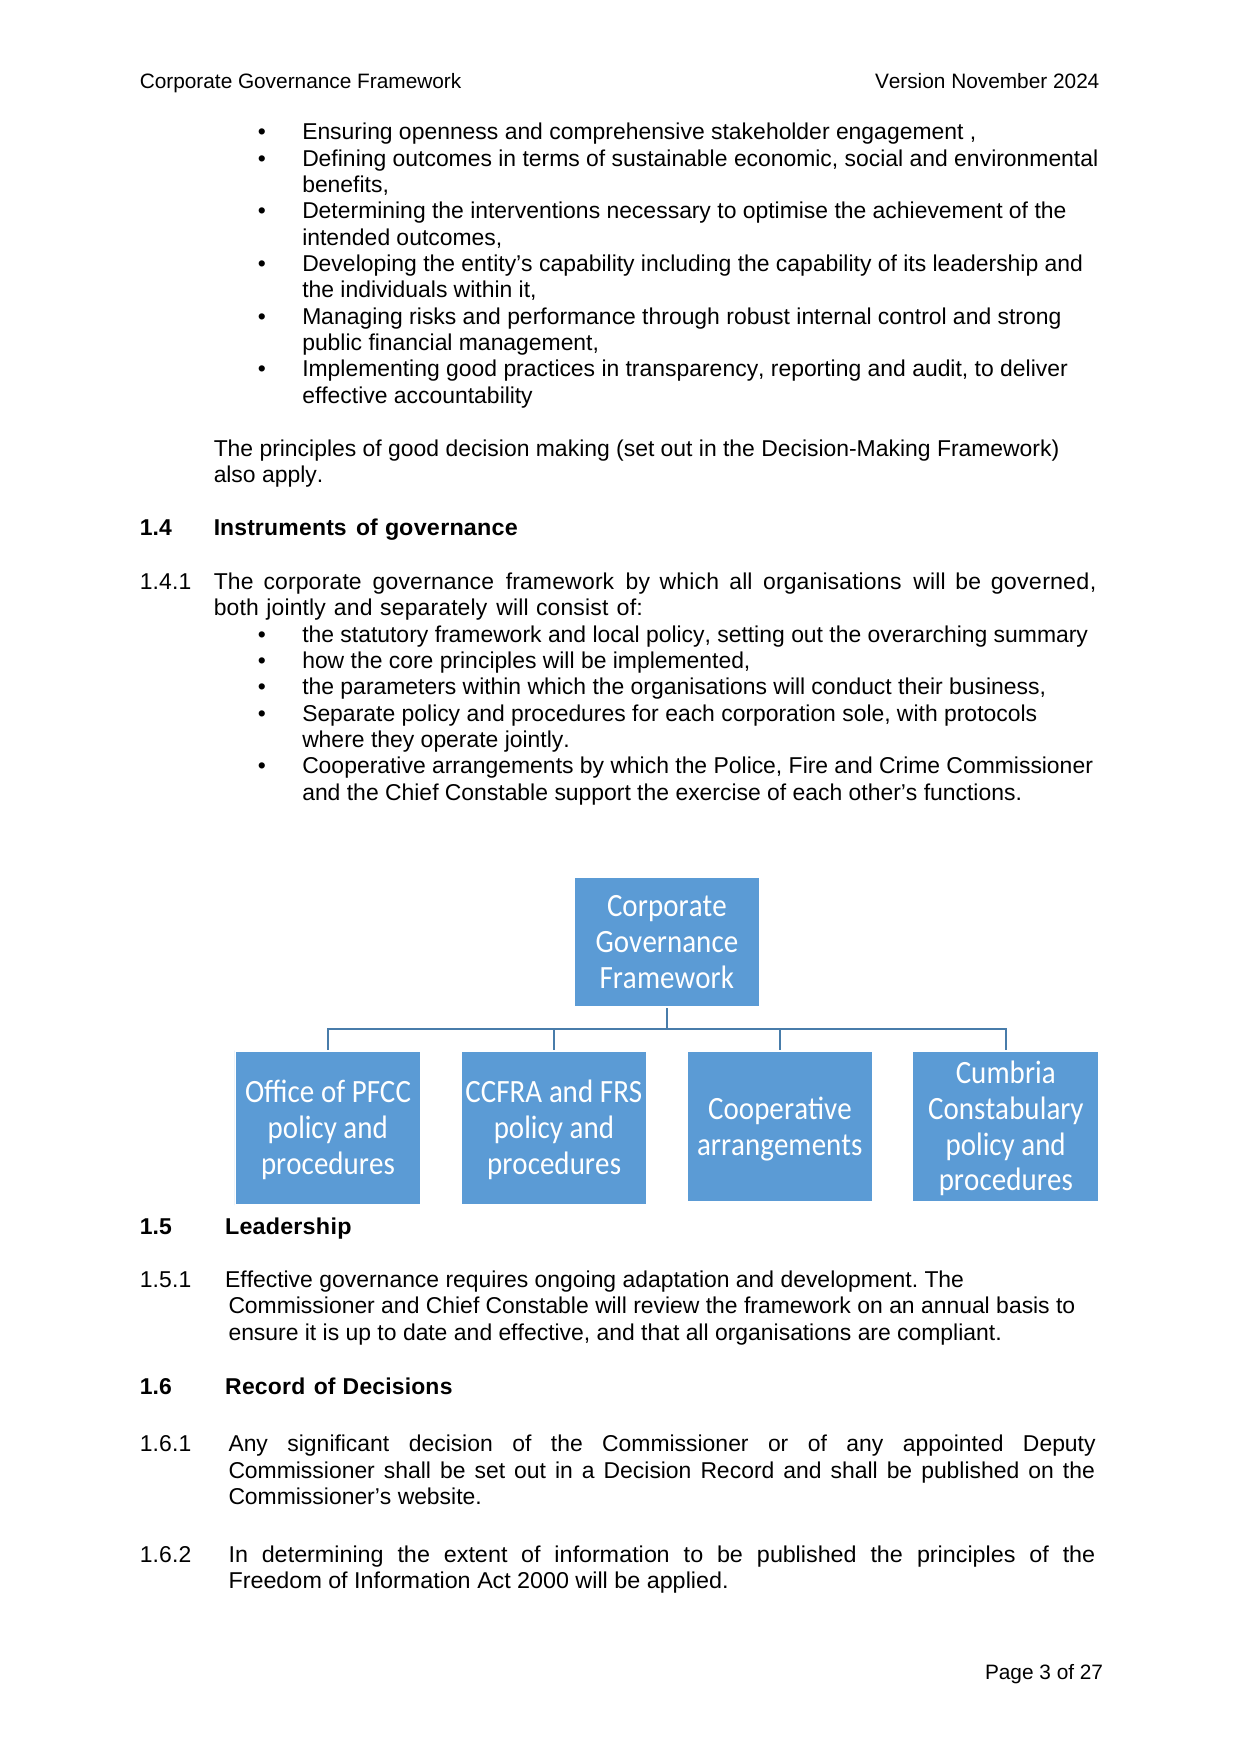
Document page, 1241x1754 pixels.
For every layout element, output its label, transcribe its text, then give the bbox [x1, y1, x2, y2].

text • Implementing good practices in transparency, reporting and audit, to deliver effective accountability [258, 355, 1105, 408]
text 1.6.2 In determining the extent of information to be published the principles of the Freedom of Information Act 2000 will be applied. [139, 1541, 1097, 1593]
text 1.4.1 The corporate governance framework by which all organisations will be governed, both jointly and separately will consist of: [139, 568, 1096, 621]
text • Separate policy and procedures for each corporation sole, with protocols where they operate jointly. [258, 699, 1105, 752]
text • the statutory framework and local policy, setting out the overarching summary [258, 621, 1105, 647]
text • Determining the interventions necessary to optimise the achievement of the intended outcomes, [258, 197, 1105, 250]
text • Defining outcomes in terms of sustainable economic, social and environmental benefits, [258, 144, 1105, 197]
text 1.4 Instruments of governance [139, 513, 1105, 540]
text The principles of good decision making (set out in the Decision-Making Framework) also apply. [213, 434, 1103, 487]
text 1.6 Record of Decisions [139, 1371, 1105, 1399]
text • how the core principles will be implemented, [258, 647, 1105, 673]
text • Cooperative arrangements by which the Police, Fire and Crime Commissioner and the Chief Constable support the exercise of each other’s functions. [258, 752, 1105, 805]
text 1.5.1 Effective governance requires ongoing adaptation and development. The Commissioner and Chief Constable will review the framework on an annual basis to ensure it is up to date and effective, and that all organisations are compliant. [139, 1266, 1096, 1345]
text • Managing risks and performance through robust internal control and strong public financial management, [258, 303, 1105, 355]
text • the parameters within which the organisations will conduct their business, [258, 673, 1105, 699]
text • Ensuring openness and comprehensive stakeholder engagement , [258, 118, 1105, 144]
text 1.6.1 Any significant decision of the Commissioner or of any appointed Deputy Commissioner shall be set out in a Decision Record and shall be published on the Commissioner’s website. [139, 1430, 1097, 1509]
text • Developing the entity’s capability including the capability of its leadership and the individuals within it, [258, 250, 1105, 303]
text 1.5 Leadership [139, 1212, 1105, 1239]
